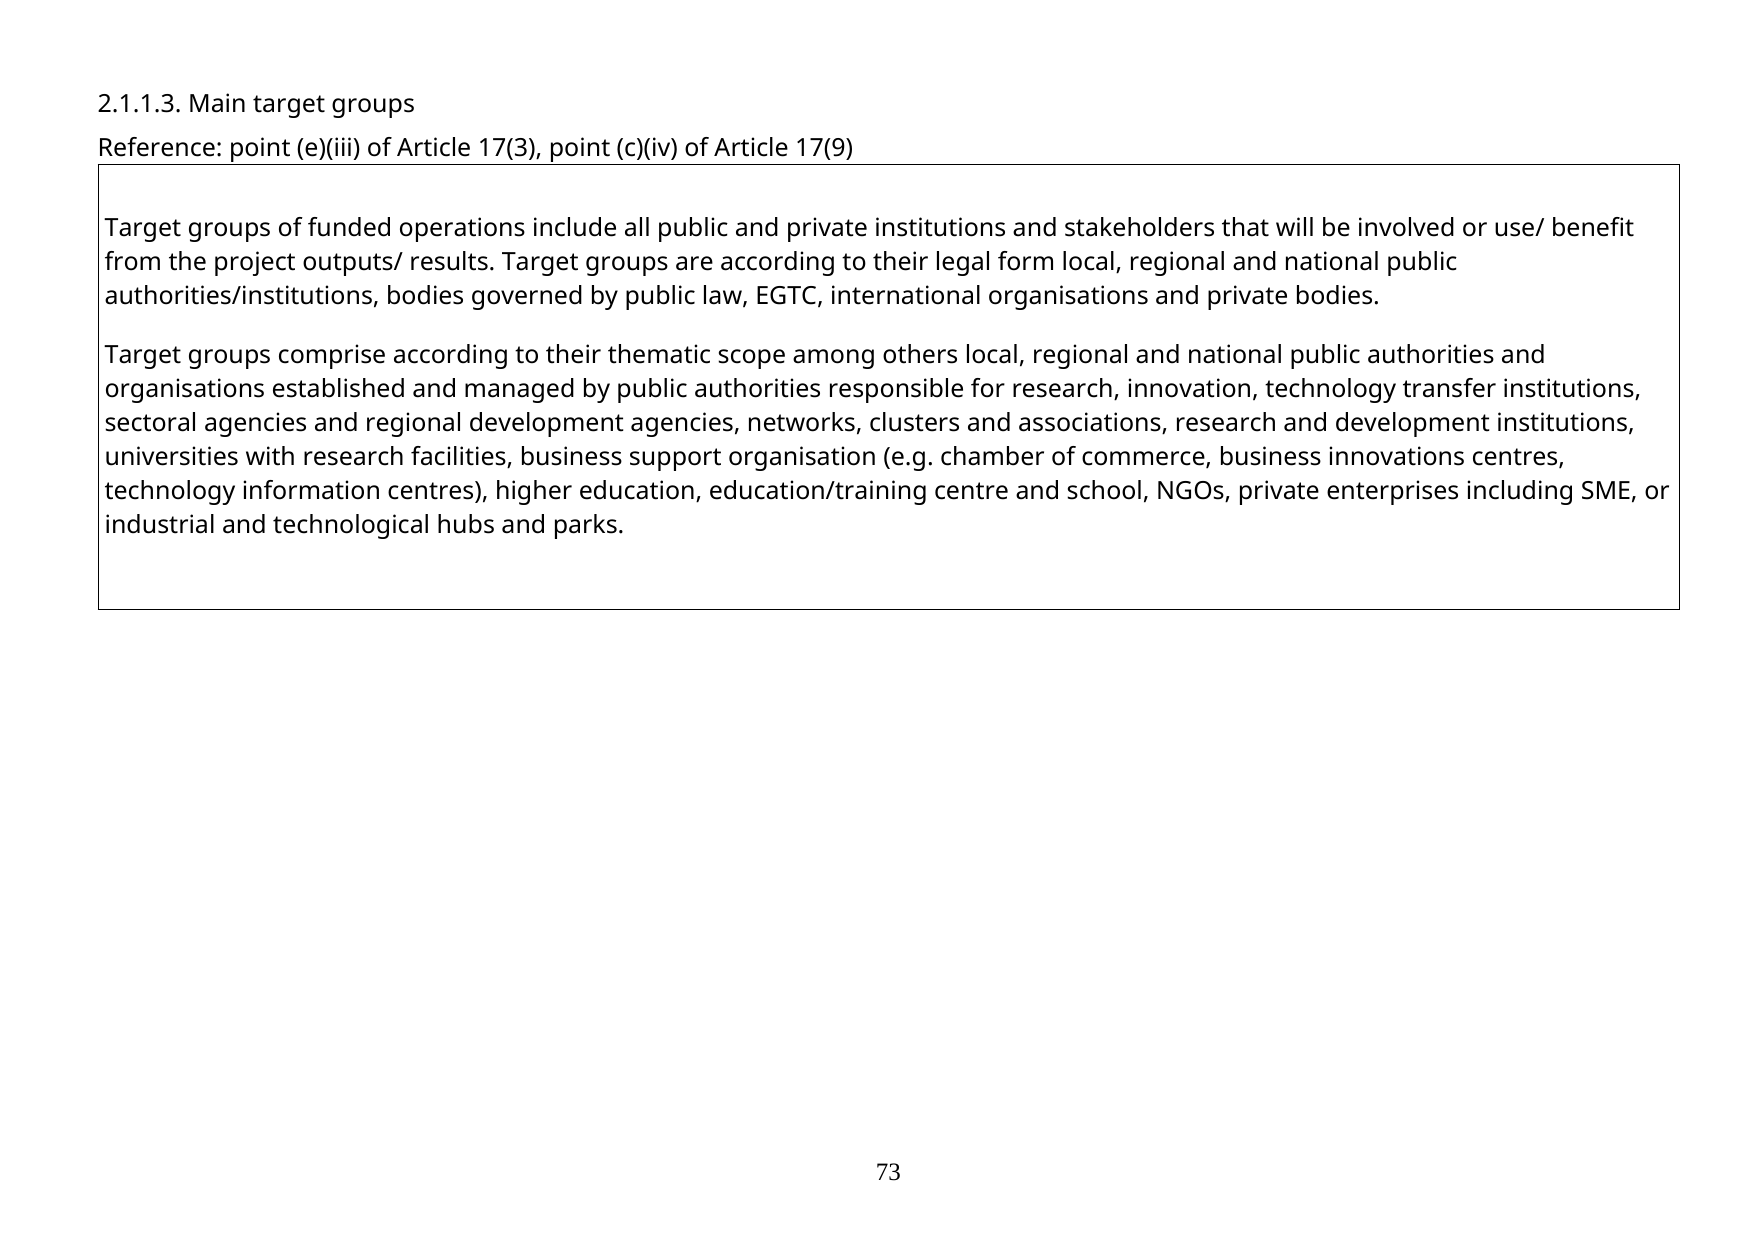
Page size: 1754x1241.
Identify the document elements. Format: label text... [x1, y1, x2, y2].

text [notranslate]Reference: point (e)(iii) of Article 17(3), point (c)(iv) of Article 17(9)[/notranslate] [97, 130, 1679, 164]
table_header Target groups of funded operations include all public and private institutions and stakeholders that will be involved or use/ benefit from the project outputs/ results. Target groups are according to their legal form local, regional and national public authorities/institutions, bodies governed by public law, EGTC, international organisations and private bodies. Target groups comprise according to their thematic scope among others local, regional and national public authorities and organisations established and managed by public authorities responsible for research, innovation, technology transfer institutions, sectoral agencies and regional development agencies, networks, clusters and associations, research and development institutions, universities with research facilities, business support organisation (e.g. chamber of commerce, business innovations centres, technology information centres), higher education, education/training centre and school, NGOs, private enterprises including SME, or industrial and technological hubs and parks. [99, 165, 1679, 608]
subtitle [notranslate]2.1.1.3. Main target groups [97, 85, 1679, 119]
